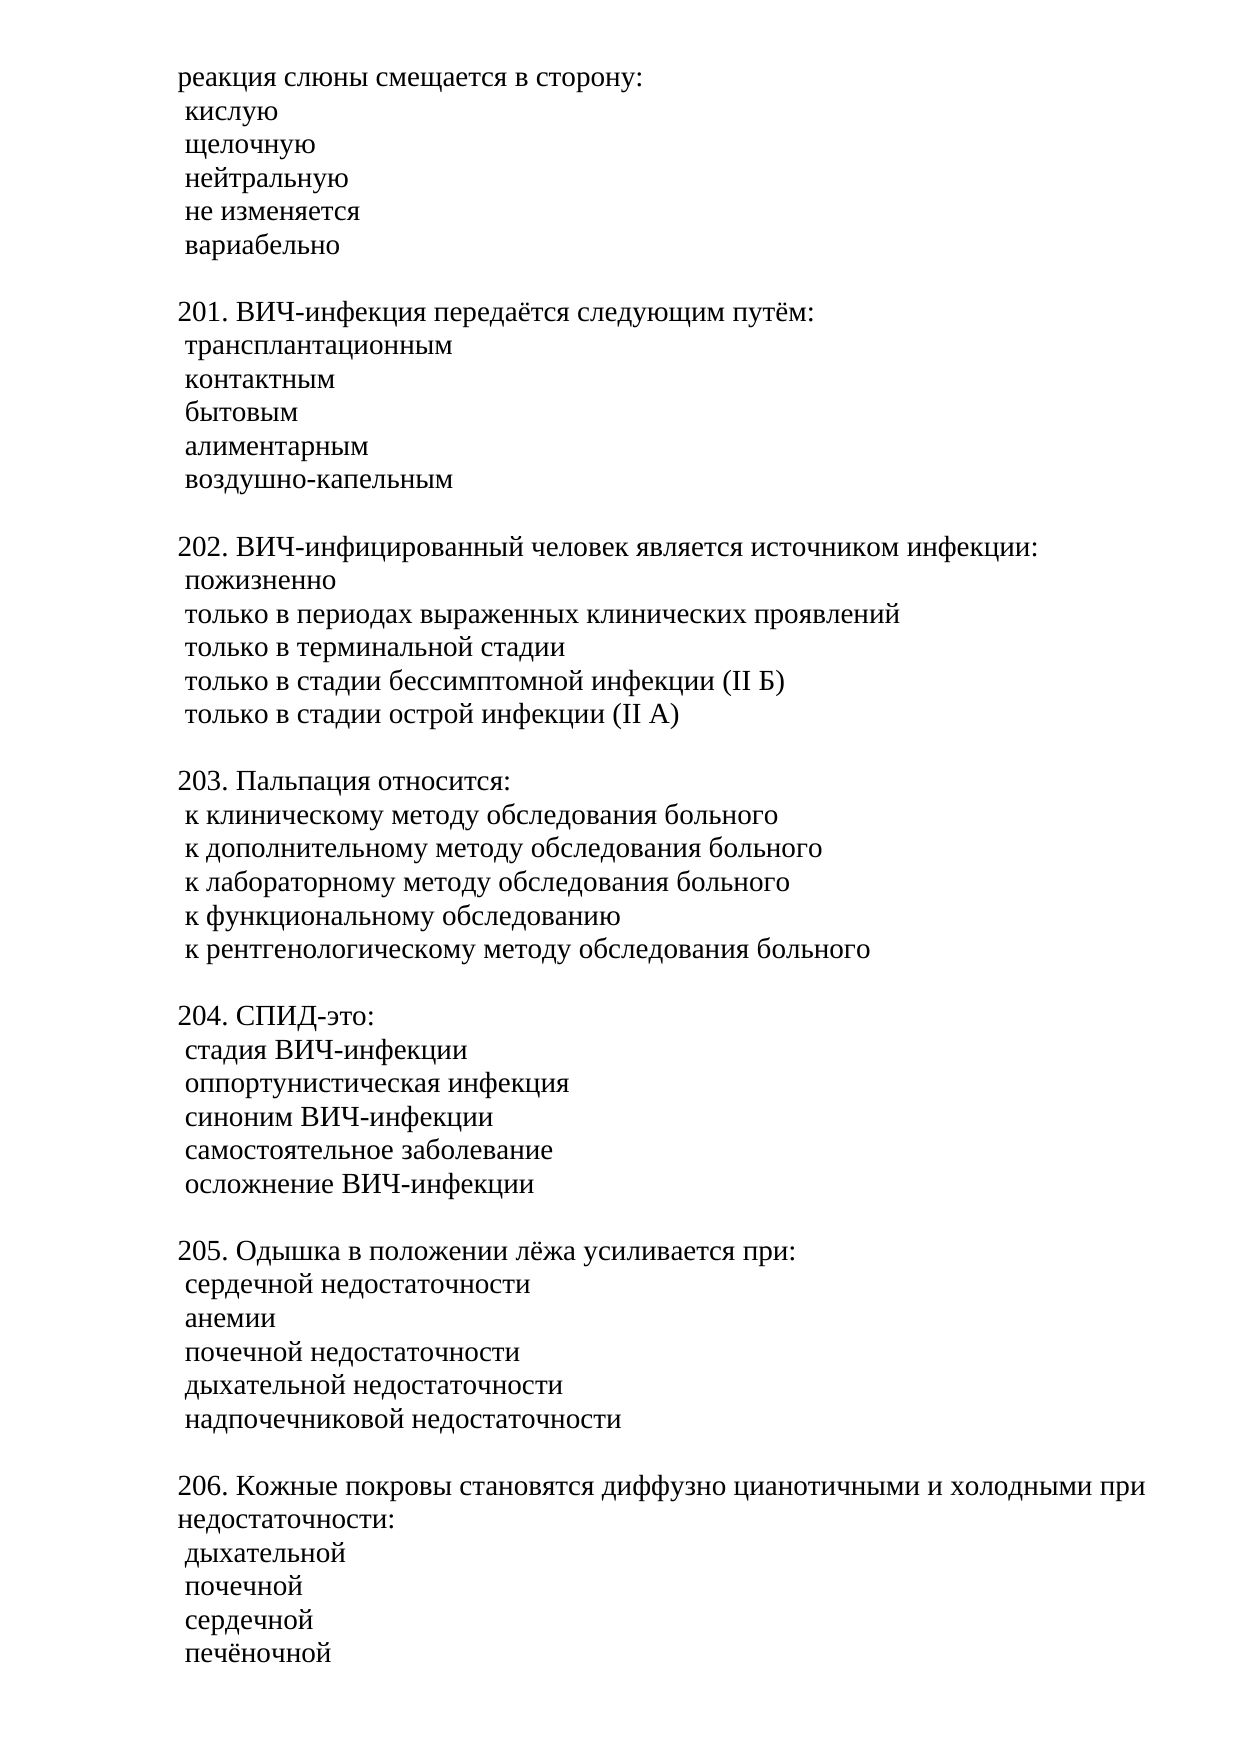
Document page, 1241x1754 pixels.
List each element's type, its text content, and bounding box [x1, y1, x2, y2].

text только в периодах выраженных клинических проявлений [177, 596, 1152, 629]
text синоним ВИЧ-инфекции [177, 1099, 1152, 1132]
text 202. ВИЧ-инфицированный человек является источником инфекции: [177, 529, 1152, 562]
text оппортунистическая инфекция [177, 1065, 1152, 1099]
text стадия ВИЧ-инфекции [177, 1032, 1152, 1065]
text 203. Пальпация относится: [177, 763, 1152, 797]
text не изменяется [177, 193, 1152, 227]
text к клиническому методу обследования больного [177, 797, 1152, 831]
text почечной недостаточности [177, 1334, 1152, 1367]
text бытовым [177, 394, 1152, 428]
text контактным [177, 361, 1152, 394]
text 201. ВИЧ-инфекция передаётся следующим путём: [177, 294, 1152, 327]
text дыхательной недостаточности [177, 1367, 1152, 1401]
text воздушно-капельным [177, 462, 1152, 495]
text к функциональному обследованию [177, 898, 1152, 931]
text нейтральную [177, 160, 1152, 193]
text пожизненно [177, 562, 1152, 596]
text только в стадии бессимптомной инфекции (II Б) [177, 663, 1152, 696]
text почечной [177, 1568, 1152, 1602]
text к дополнительному методу обследования больного [177, 831, 1152, 864]
text щелочную [177, 126, 1152, 160]
text 204. СПИД-это: [177, 998, 1152, 1032]
text к лабораторному методу обследования больного [177, 864, 1152, 898]
text 205. Одышка в положении лёжа усиливается при: [177, 1233, 1152, 1267]
text только в терминальной стадии [177, 629, 1152, 663]
text осложнение ВИЧ-инфекции [177, 1166, 1152, 1199]
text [177, 59, 1152, 93]
text анемии [177, 1300, 1152, 1334]
text алиментарным [177, 428, 1152, 462]
text сердечной недостаточности [177, 1267, 1152, 1300]
text надпочечниковой недостаточности [177, 1401, 1152, 1434]
text дыхательной [177, 1535, 1152, 1568]
text трансплантационным [177, 327, 1152, 361]
text только в стадии острой инфекции (II А) [177, 696, 1152, 730]
text 206. Кожные покровы становятся диффузно цианотичными и холодными при недостаточности: [177, 1468, 1152, 1535]
text вариабельно [177, 227, 1152, 260]
text кислую [177, 93, 1152, 126]
text к рентгенологическому методу обследования больного [177, 931, 1152, 965]
text печёночной [177, 1636, 1152, 1669]
text самостоятельное заболевание [177, 1132, 1152, 1166]
text сердечной [177, 1602, 1152, 1636]
